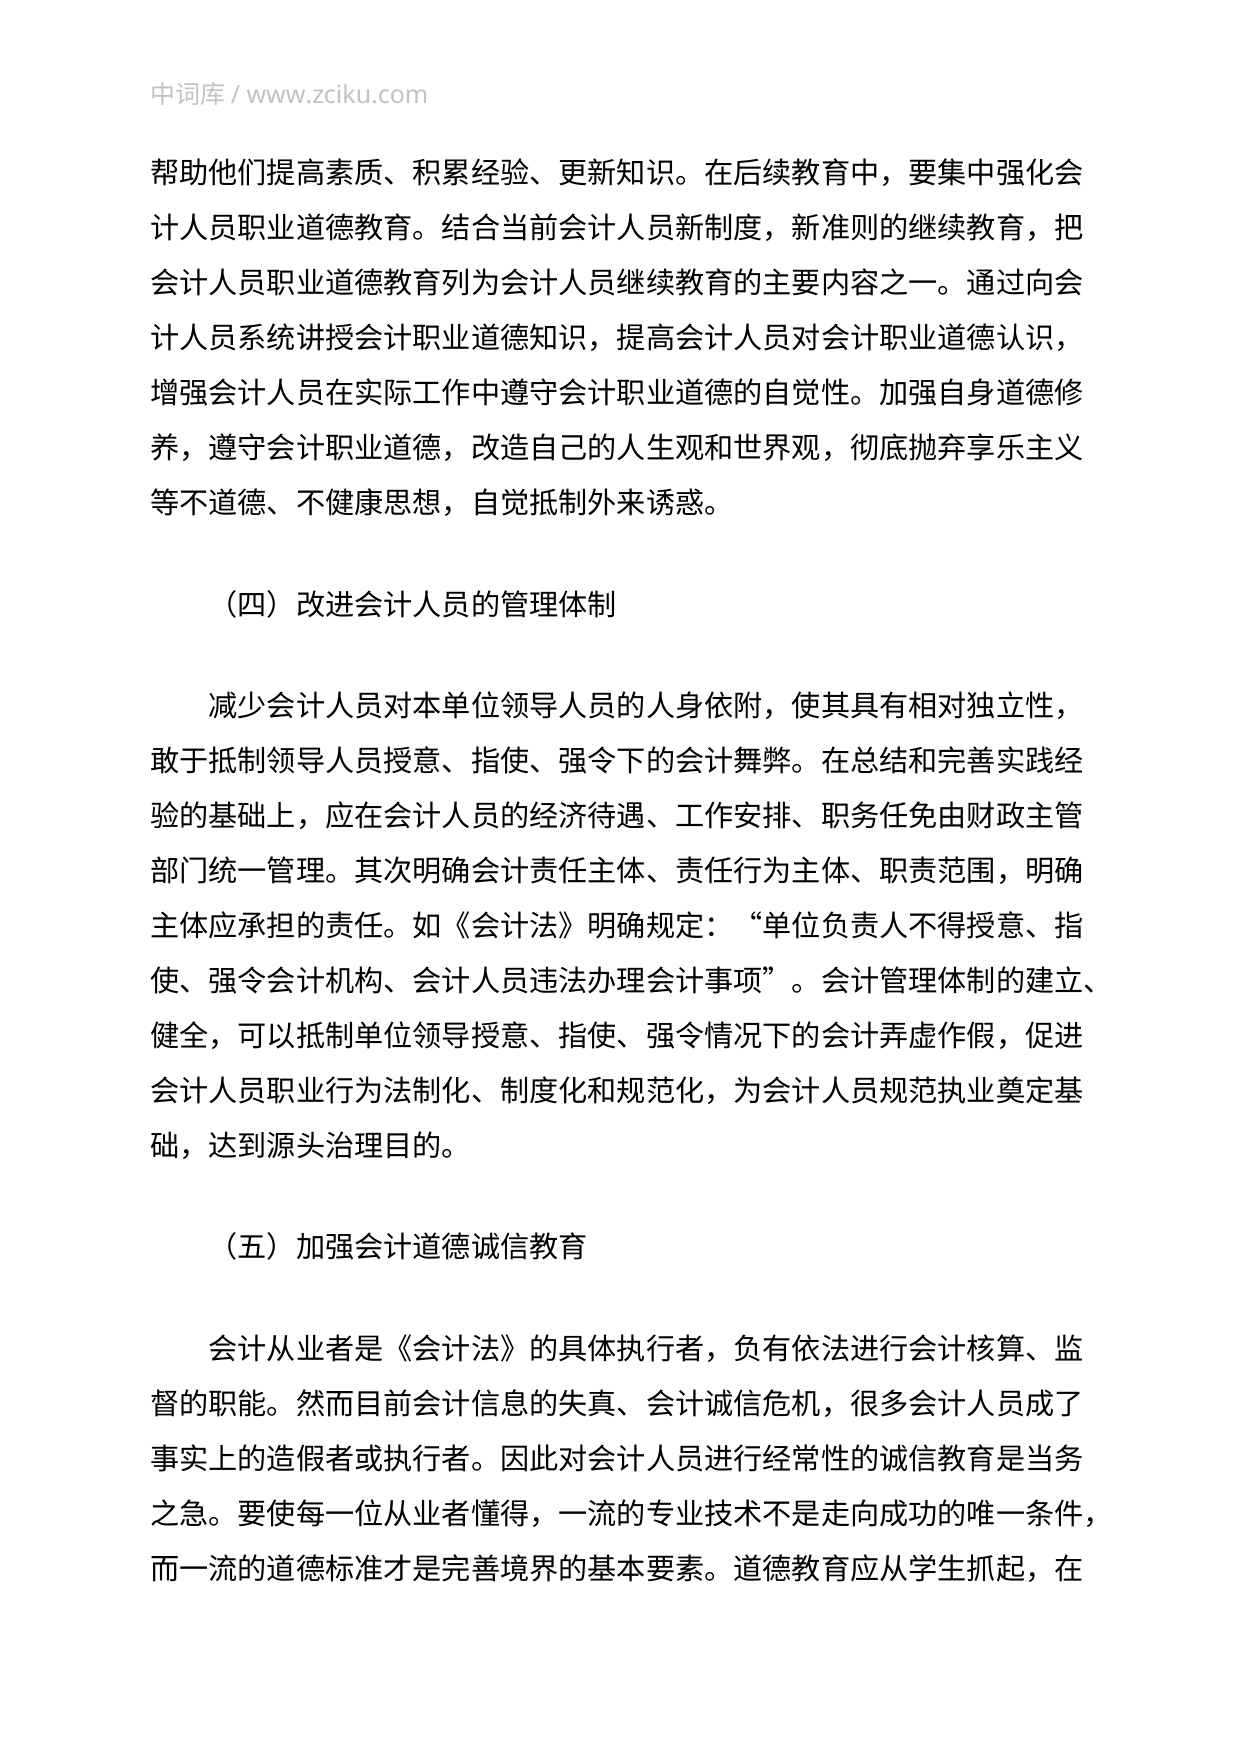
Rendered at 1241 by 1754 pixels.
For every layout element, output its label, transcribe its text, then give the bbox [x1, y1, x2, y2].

text （四）改进会计人员的管理体制 [150, 581, 1090, 623]
text 减少会计人员对本单位领导人员的人身依附，使其具有相对独立性，敢于抵制领导人员授意、指使、强令下的会计舞弊。在总结和完善实践经验的基础上，应在会计人员的经济待遇、工作安排、职务任免由财政主管部门统一管理。其次明确会计责任主体、责任行为主体、职责范围，明确主体应承担的责任。如《会计法》明确规定：“单位负责人不得授意、指使、强令会计机构、会计人员违法办理会计事项”。会计管理体制的建立、健全，可以抵制单位领导授意、指使、强令情况下的会计弄虚作假，促进会计人员职业行为法制化、制度化和规范化，为会计人员规范执业奠定基础，达到源头治理目的。 [150, 683, 1090, 1164]
text （五）加强会计道德诚信教育 [150, 1224, 1090, 1266]
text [150, 150, 1090, 522]
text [150, 1326, 1090, 1587]
